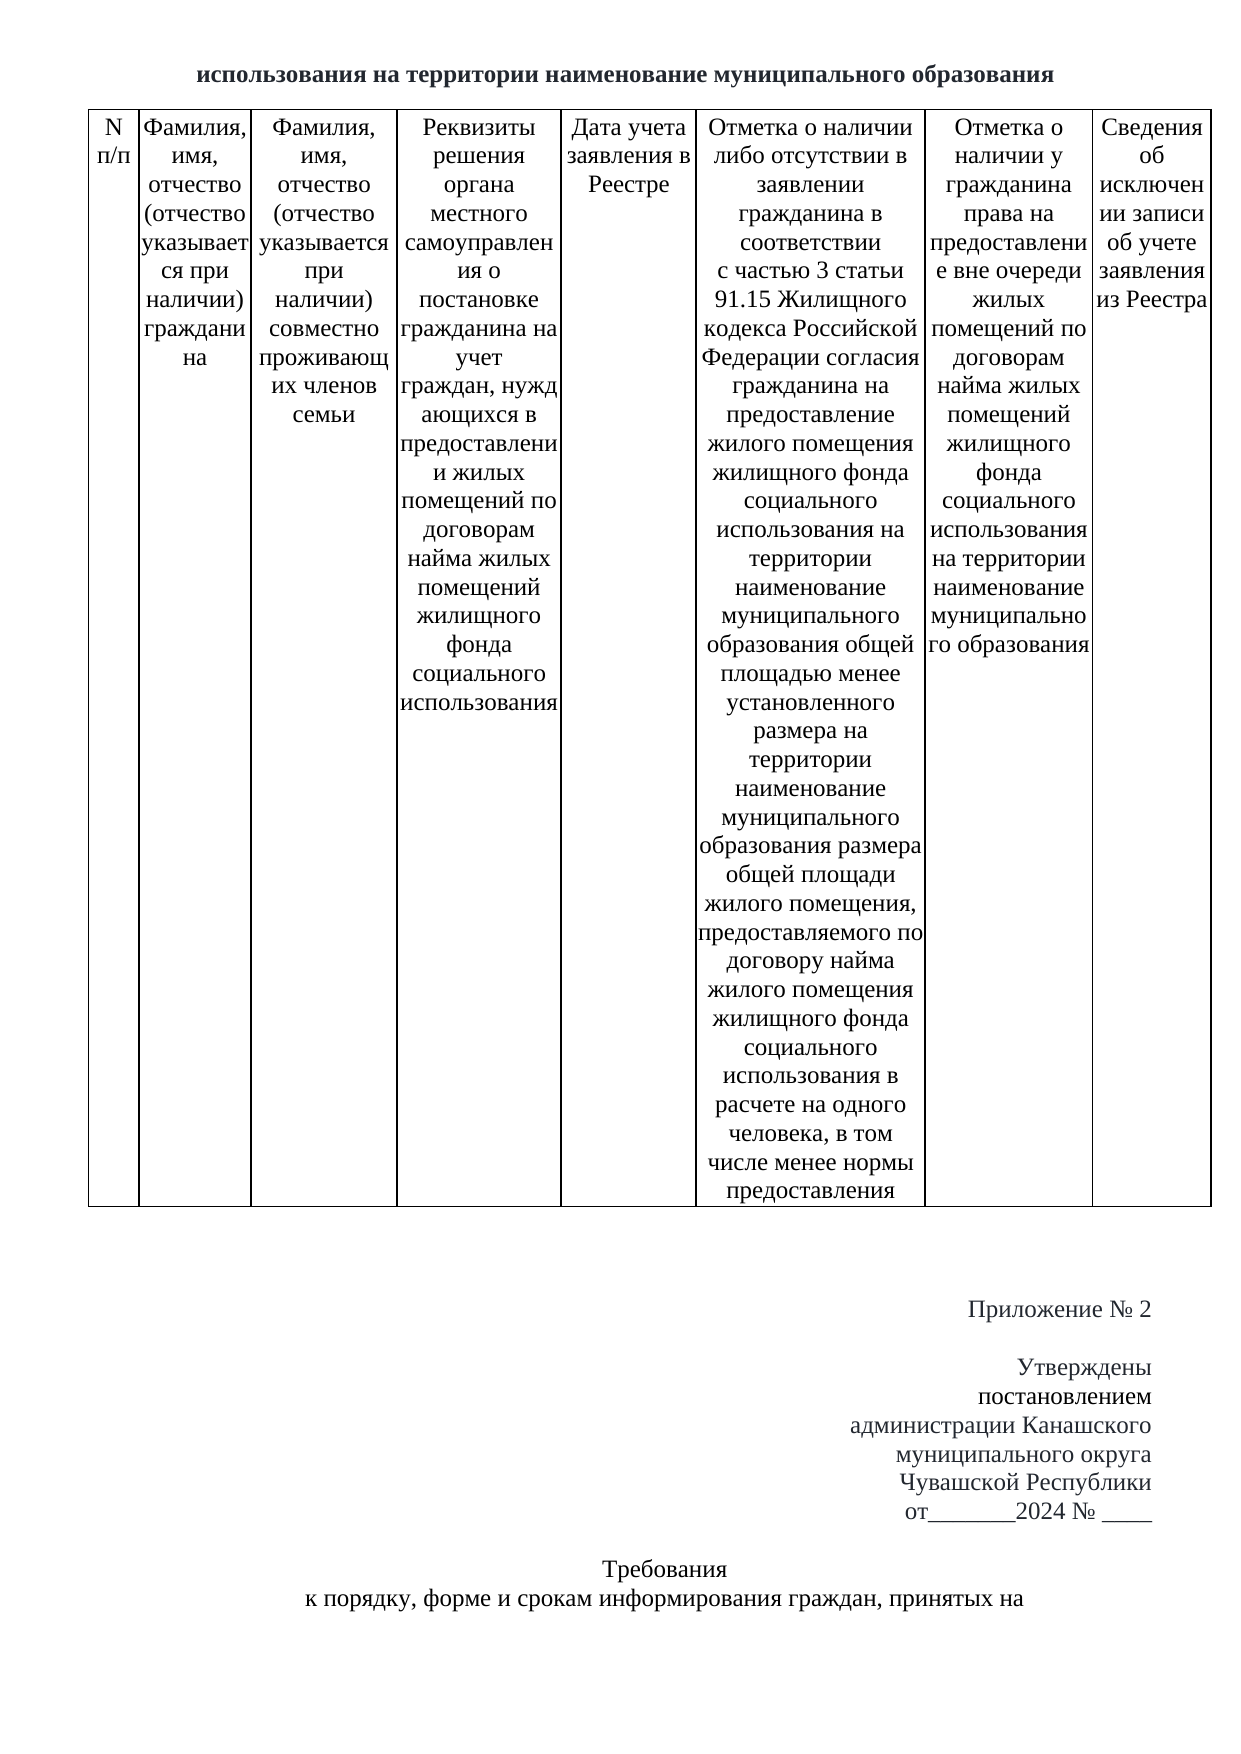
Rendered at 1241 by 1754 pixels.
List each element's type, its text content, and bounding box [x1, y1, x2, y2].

table_header Реквизиты решения органа местного самоуправления о постановке гражданина на учет граждан, нуждающихся в предоставлении жилых помещений по договорам найма жилых помещений жилищного фонда социального использования [398, 110, 560, 1206]
table_header Отметка о наличии либо отсутствии в заявлении гражданина в соответствии с частью 3 статьи 91.15 Жилищного кодекса Российской Федерации согласия гражданина на предоставление жилого помещения жилищного фонда социального использования на территории наименование муниципального образования общей площадью менее установленного размера на территории наименование муниципального образования размера общей площади жилого помещения, предоставляемого по договору найма жилого помещения жилищного фонда социального использования в расчете на одного человека, в том числе менее нормы предоставления [697, 110, 924, 1206]
table_header Фамилия, имя, отчество (отчество указывается при наличии) гражданина [140, 110, 250, 1206]
text Приложение № 2 [177, 1294, 1152, 1323]
table_header N п/п [89, 110, 138, 1206]
table_header Сведения об исключении записи об учете заявления из Реестра [1093, 110, 1210, 1206]
table_header Дата учета заявления в Реестре [562, 110, 695, 1206]
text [177, 1554, 1152, 1612]
text Утверждены постановлением администрации Канашского [177, 1352, 1152, 1439]
text использования на территории наименование муниципального образования [177, 59, 1152, 88]
text Чувашской Республики от_______2024 № ____ [177, 1467, 1152, 1525]
text муниципального округа [177, 1439, 1152, 1467]
table_header Отметка о наличии у гражданина права на предоставление вне очереди жилых помещений по договорам найма жилых помещений жилищного фонда социального использования на территории наименование муниципального образования [926, 110, 1092, 1206]
table_header Фамилия, имя, отчество (отчество указывается при наличии) совместно проживающих членов семьи [252, 110, 396, 1206]
